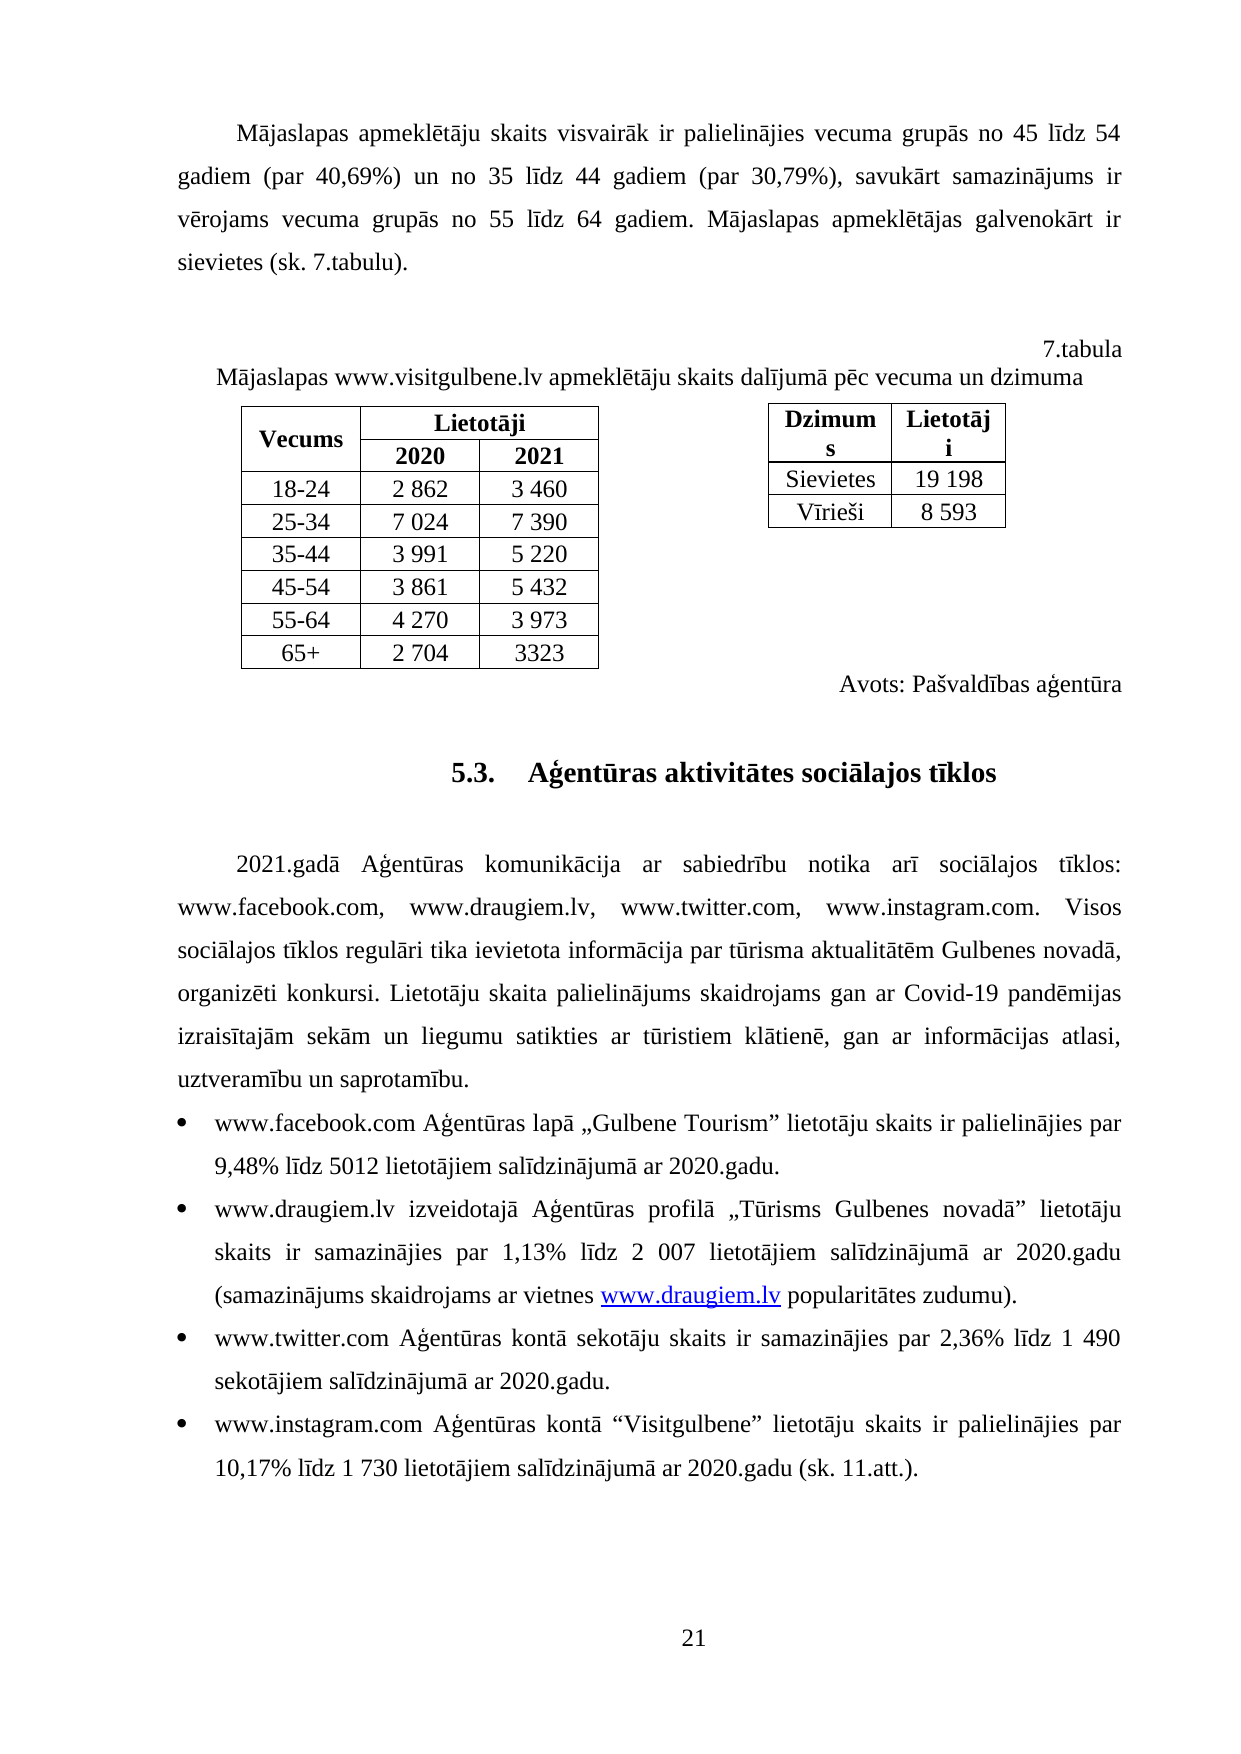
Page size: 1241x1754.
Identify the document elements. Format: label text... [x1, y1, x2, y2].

table_header Vecums [242, 407, 360, 471]
text Mājaslapas www.visitgulbene.lv apmeklētāju skaits dalījumā pēc vecuma un dzimuma [177, 362, 1122, 391]
text Avots: Pašvaldības aģentūra [177, 669, 1122, 698]
table_cell 3 460 [480, 472, 598, 504]
table_cell 7 390 [480, 505, 598, 537]
table_cell 19 198 [892, 463, 1005, 494]
table_cell 3323 [480, 636, 598, 668]
table_cell 2021 [480, 440, 598, 471]
table_cell 8 593 [892, 495, 1005, 527]
table_cell 55-64 [242, 604, 360, 635]
table_cell 4 270 [361, 604, 479, 635]
table_cell 2 862 [361, 472, 479, 504]
list www.draugiem.lv izveidotajā Aģentūras profilā „Tūrisms Gulbenes novadā” lietotāju skaits ir samazinājies par 1,13% līdz 2 007 lietotājiem salīdzinājumā ar 2020.gadu (samazinājums skaidrojams ar vietnes www.draugiem.lv popularitātes zudumu). [177, 1194, 1122, 1309]
table_header Lietotāji [361, 407, 598, 438]
table_cell 3 861 [361, 571, 479, 602]
table_cell Sievietes [769, 463, 891, 494]
table_cell 18-24 [242, 472, 360, 504]
text 2021.gadā Aģentūras komunikācija ar sabiedrību notika arī sociālajos tīklos: www.facebook.com, www.draugiem.lv, www.twitter.com, www.instagram.com. Visos sociālajos tīklos regulāri tika ievietota informācija par tūrisma aktualitātēm Gulbenes novadā, organizēti konkursi. Lietotāju skaita palielinājums skaidrojams gan ar Covid-19 pandēmijas izraisītajām sekām un liegumu satikties ar tūristiem klātienē, gan ar informācijas atlasi, uztveramību un saprotamību. [177, 849, 1122, 1093]
table_cell 25-34 [242, 505, 360, 537]
table_cell 5 432 [480, 571, 598, 602]
text 7.tabula [177, 334, 1122, 362]
table_cell 3 973 [480, 604, 598, 635]
table_cell 35-44 [242, 538, 360, 570]
table_cell 5 220 [480, 538, 598, 570]
table_cell 2020 [361, 440, 479, 471]
table_cell 65+ [242, 636, 360, 668]
table_cell Vīrieši [769, 495, 891, 527]
list www.facebook.com Aģentūras lapā „Gulbene Tourism” lietotāju skaits ir palielinājies par 9,48% līdz 5012 lietotājiem salīdzinājumā ar 2020.gadu. [177, 1108, 1122, 1179]
list www.instagram.com Aģentūras kontā “Visitgulbene” lietotāju skaits ir palielinājies par 10,17% līdz 1 730 lietotājiem salīdzinājumā ar 2020.gadu (sk. 11.att.). [177, 1409, 1122, 1481]
table_header Lietotāji [892, 404, 1005, 461]
table_cell 2 704 [361, 636, 479, 668]
table_cell 3 991 [361, 538, 479, 570]
table_cell 45-54 [242, 571, 360, 602]
text Mājaslapas apmeklētāju skaits visvairāk ir palielinājies vecuma grupās no 45 līdz 54 gadiem (par 40,69%) un no 35 līdz 44 gadiem (par 30,79%), savukārt samazinājums ir vērojams vecuma grupās no 55 līdz 64 gadiem. Mājaslapas apmeklētājas galvenokārt ir sievietes (sk. 7.tabulu). [177, 118, 1122, 276]
list www.twitter.com Aģentūras kontā sekotāju skaits ir samazinājies par 2,36% līdz 1 490 sekotājiem salīdzinājumā ar 2020.gadu. [177, 1323, 1122, 1395]
table_cell 7 024 [361, 505, 479, 537]
subtitle Aģentūras aktivitātes sociālajos tīklos [237, 755, 1122, 789]
table_header Dzimums [769, 404, 891, 461]
